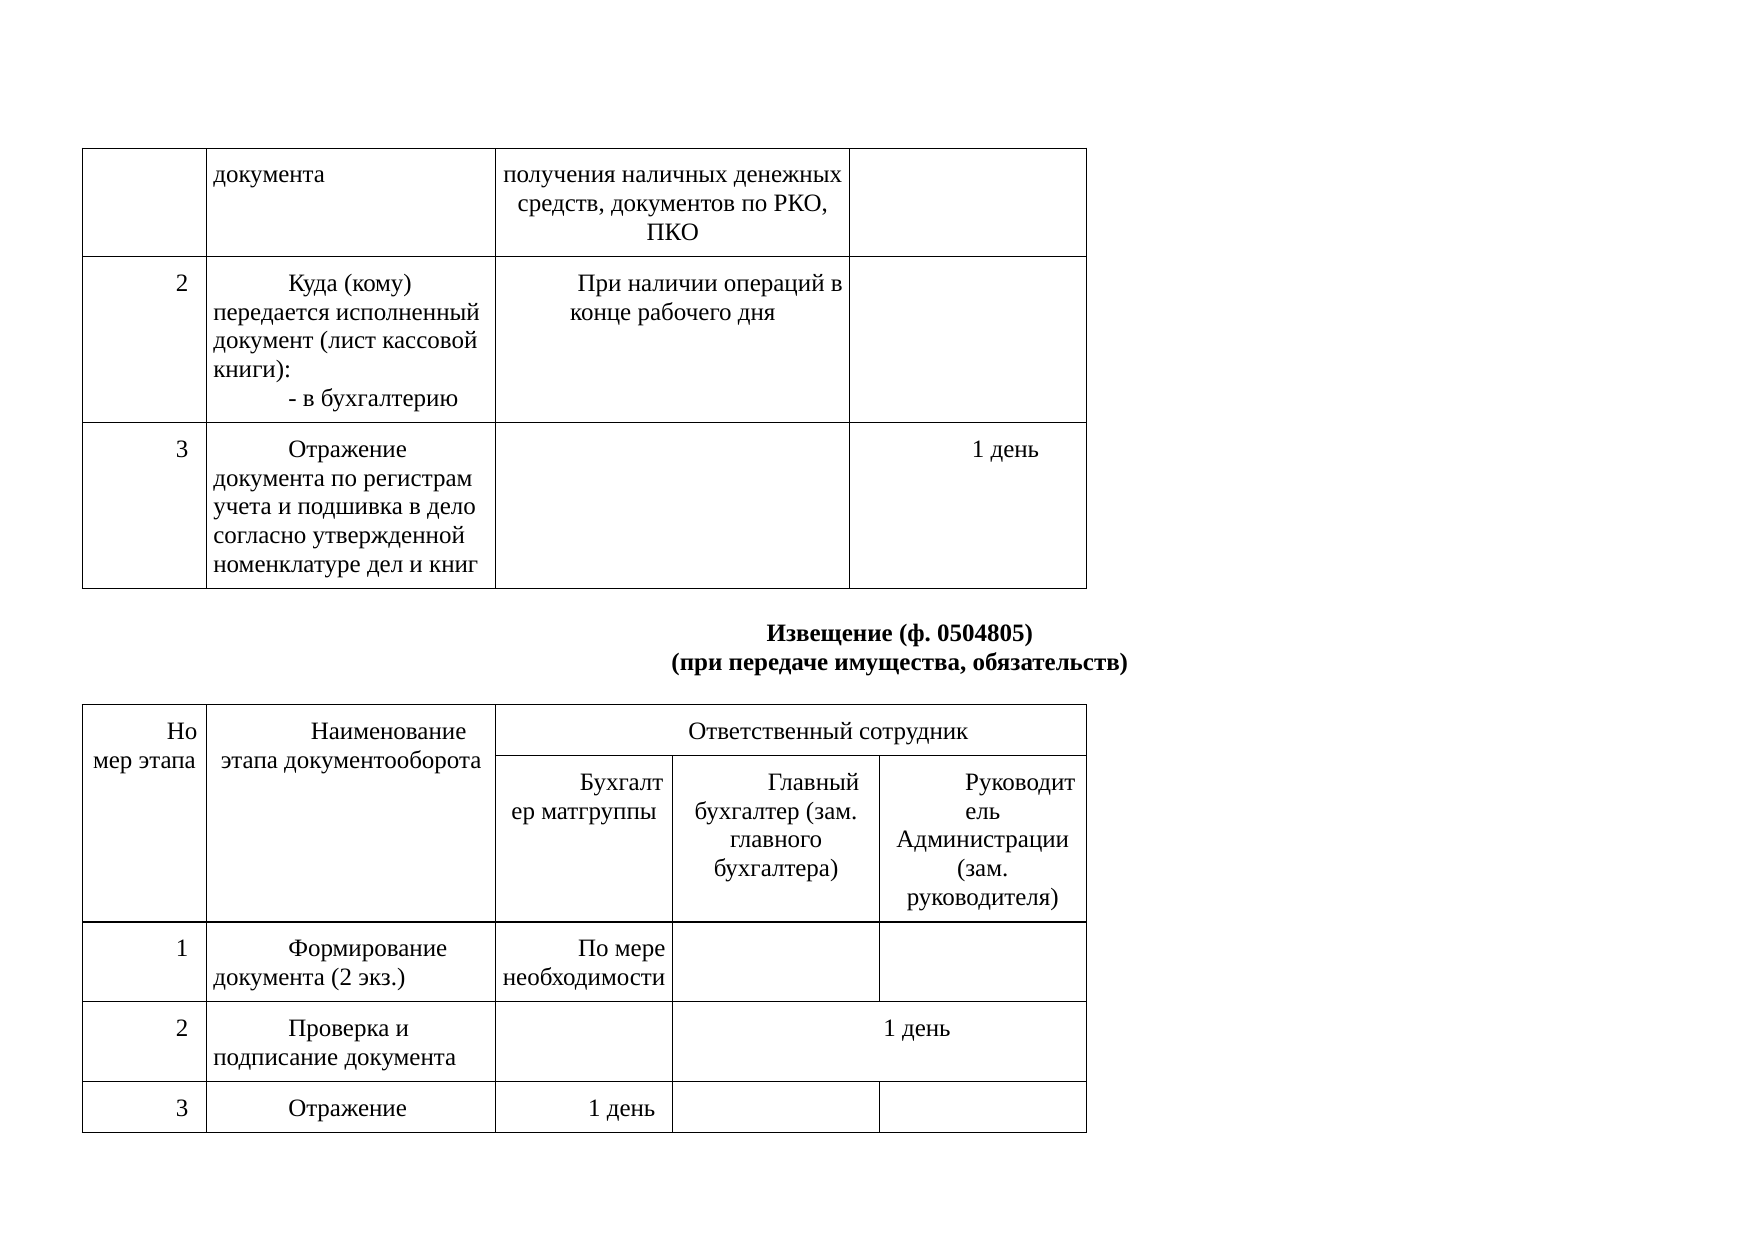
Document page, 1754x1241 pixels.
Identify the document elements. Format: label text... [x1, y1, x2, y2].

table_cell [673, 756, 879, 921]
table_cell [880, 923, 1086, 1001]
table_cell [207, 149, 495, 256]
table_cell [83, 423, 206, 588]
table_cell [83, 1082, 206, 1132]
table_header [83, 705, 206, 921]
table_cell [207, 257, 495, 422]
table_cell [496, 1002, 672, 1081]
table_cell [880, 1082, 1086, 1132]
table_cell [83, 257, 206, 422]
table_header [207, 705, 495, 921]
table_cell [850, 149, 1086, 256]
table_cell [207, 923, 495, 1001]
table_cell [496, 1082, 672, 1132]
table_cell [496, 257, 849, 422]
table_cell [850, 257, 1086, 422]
text (при передаче имущества, обязательств) [88, 647, 1636, 676]
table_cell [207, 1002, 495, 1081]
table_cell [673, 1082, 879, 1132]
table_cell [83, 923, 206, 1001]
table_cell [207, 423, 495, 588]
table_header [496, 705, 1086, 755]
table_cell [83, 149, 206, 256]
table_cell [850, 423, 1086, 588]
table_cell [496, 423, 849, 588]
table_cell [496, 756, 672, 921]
text Извещение (ф. 0504805) [88, 618, 1636, 647]
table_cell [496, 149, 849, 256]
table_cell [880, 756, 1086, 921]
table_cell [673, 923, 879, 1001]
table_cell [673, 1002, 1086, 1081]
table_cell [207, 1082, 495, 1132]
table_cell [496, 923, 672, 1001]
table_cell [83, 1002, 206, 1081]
